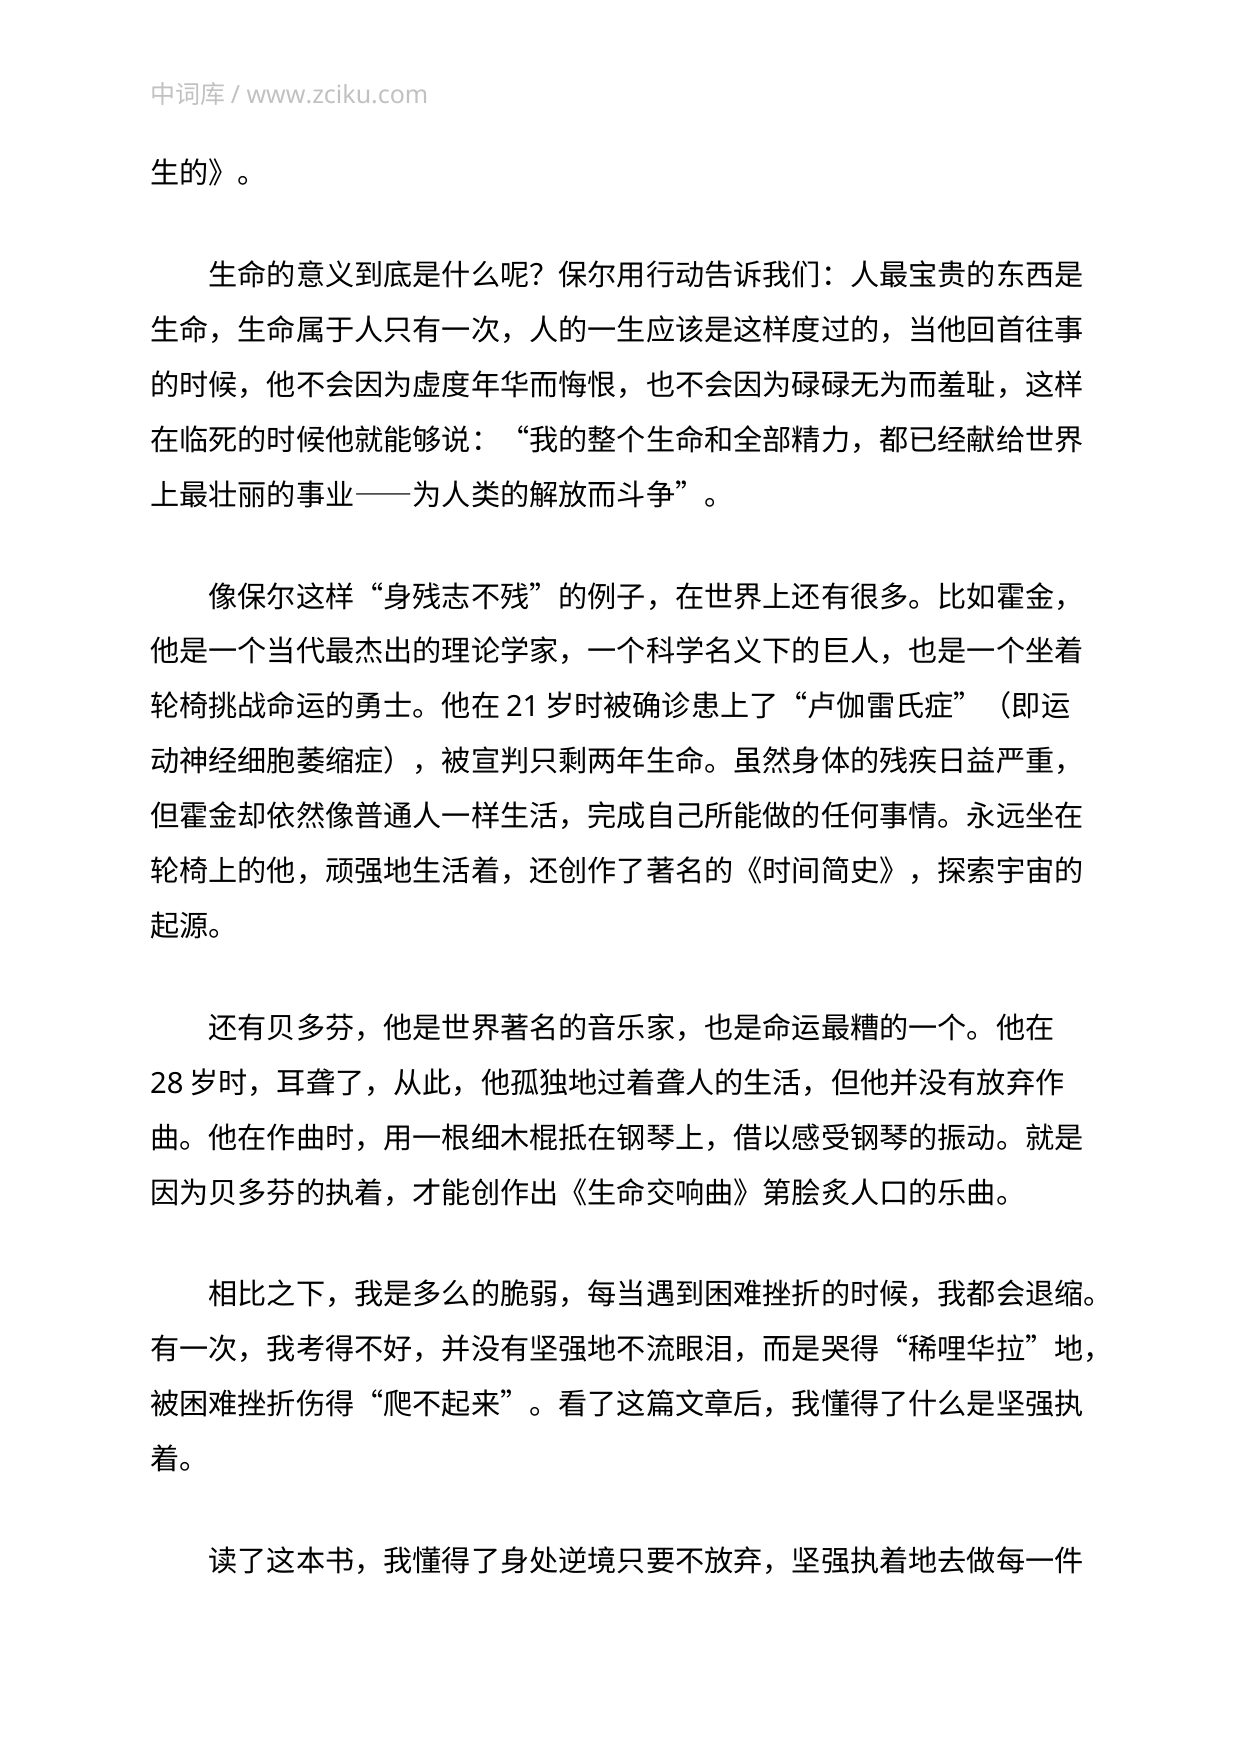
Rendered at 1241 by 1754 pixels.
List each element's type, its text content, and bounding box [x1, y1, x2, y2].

text 生命的意义到底是什么呢？保尔用行动告诉我们：人最宝贵的东西是生命，生命属于人只有一次，人的一生应该是这样度过的，当他回首往事的时候，他不会因为虚度年华而悔恨，也不会因为碌碌无为而羞耻，这样在临死的时候他就能够说：“我的整个生命和全部精力，都已经献给世界上最壮丽的事业——为人类的解放而斗争”。 [150, 252, 1090, 514]
text 像保尔这样“身残志不残”的例子，在世界上还有很多。比如霍金，他是一个当代最杰出的理论学家，一个科学名义下的巨人，也是一个坐着轮椅挑战命运的勇士。他在21岁时被确诊患上了“卢伽雷氏症”（即运动神经细胞萎缩症），被宣判只剩两年生命。虽然身体的残疾日益严重，但霍金却依然像普通人一样生活，完成自己所能做的任何事情。永远坐在轮椅上的他，顽强地生活着，还创作了著名的《时间简史》，探索宇宙的起源。 [150, 573, 1090, 945]
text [150, 1537, 1090, 1580]
text 还有贝多芬，他是世界著名的音乐家，也是命运最糟的一个。他在28岁时，耳聋了，从此，他孤独地过着聋人的生活，但他并没有放弃作曲。他在作曲时，用一根细木棍抵在钢琴上，借以感受钢琴的振动。就是因为贝多芬的执着，才能创作出《生命交响曲》第脍炙人口的乐曲。 [150, 1004, 1090, 1211]
text 相比之下，我是多么的脆弱，每当遇到困难挫折的时候，我都会退缩。有一次，我考得不好，并没有坚强地不流眼泪，而是哭得“稀哩华拉”地，被困难挫折伤得“爬不起来”。看了这篇文章后，我懂得了什么是坚强执着。 [150, 1271, 1090, 1478]
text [150, 150, 1090, 192]
